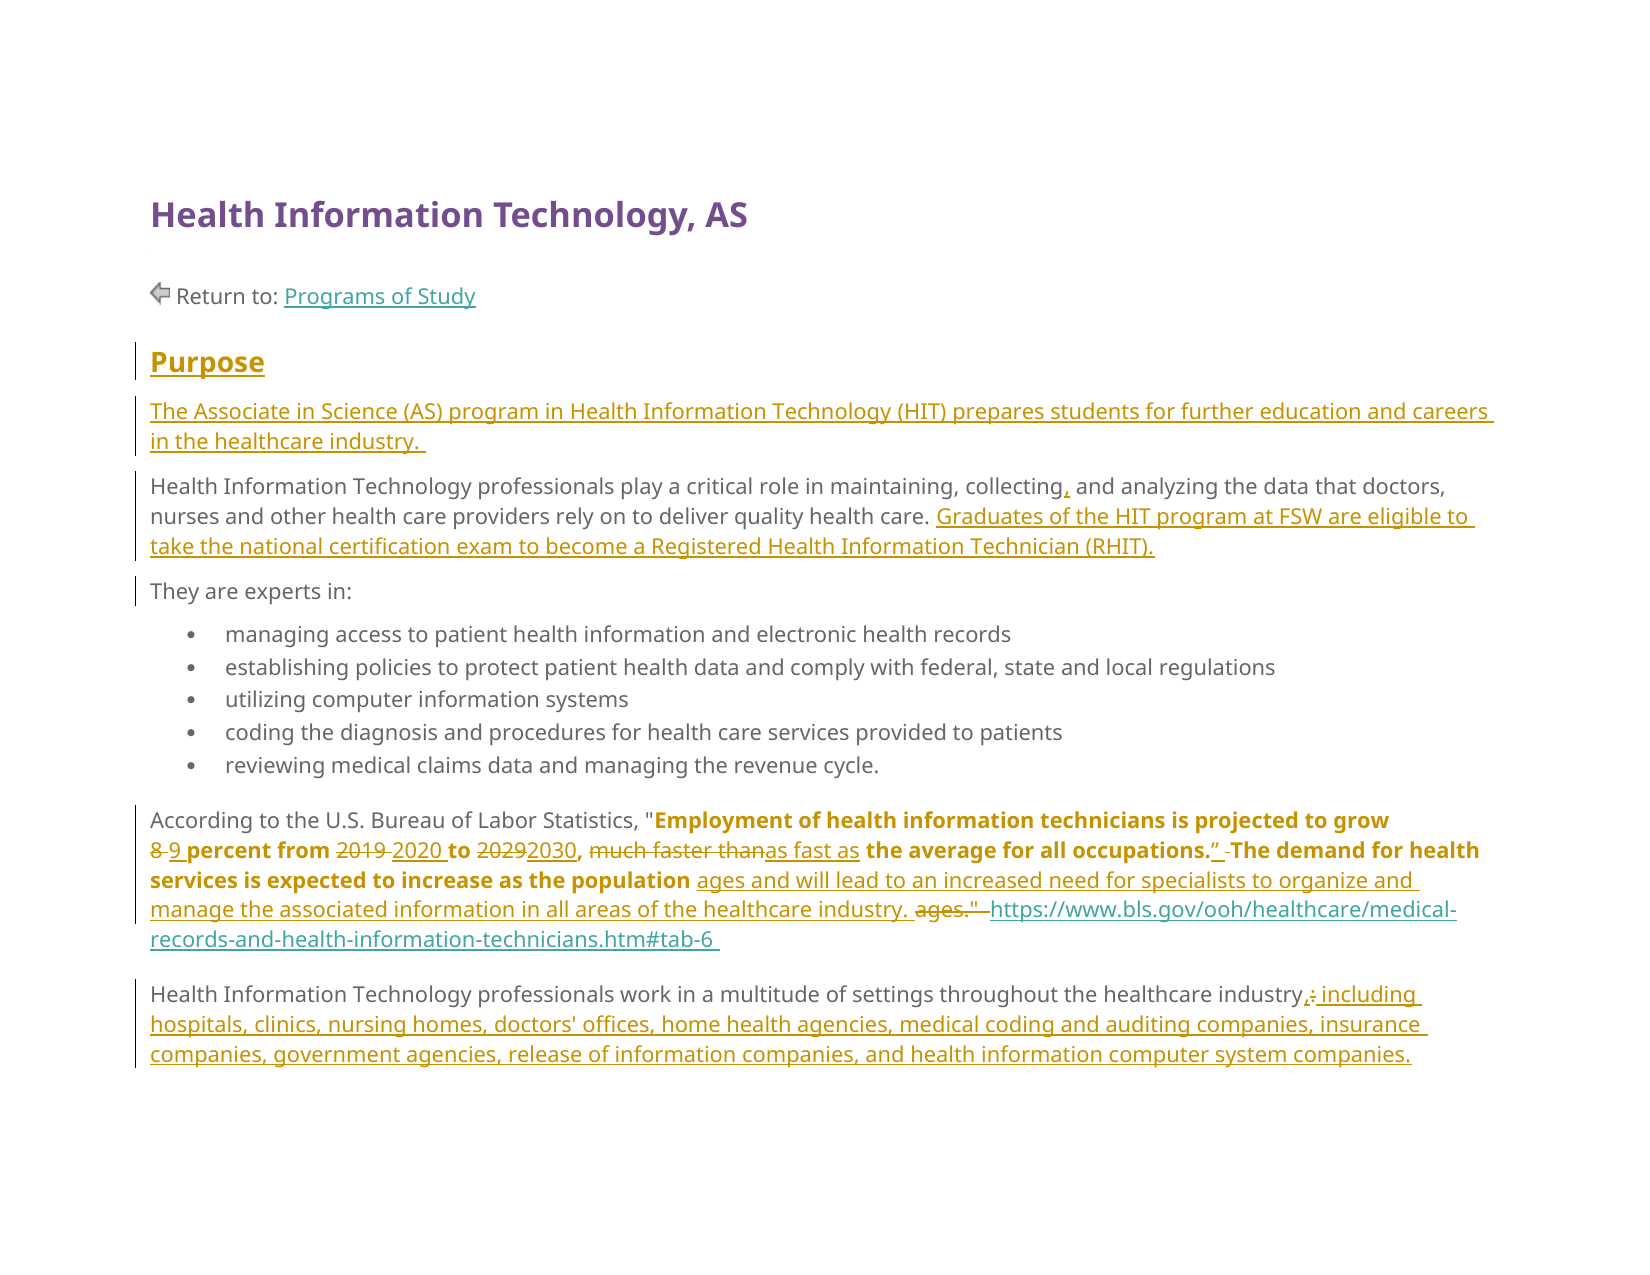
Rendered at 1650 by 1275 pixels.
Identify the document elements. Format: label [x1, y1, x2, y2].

picture [150, 282, 170, 305]
table_header [150, 191, 1497, 1093]
